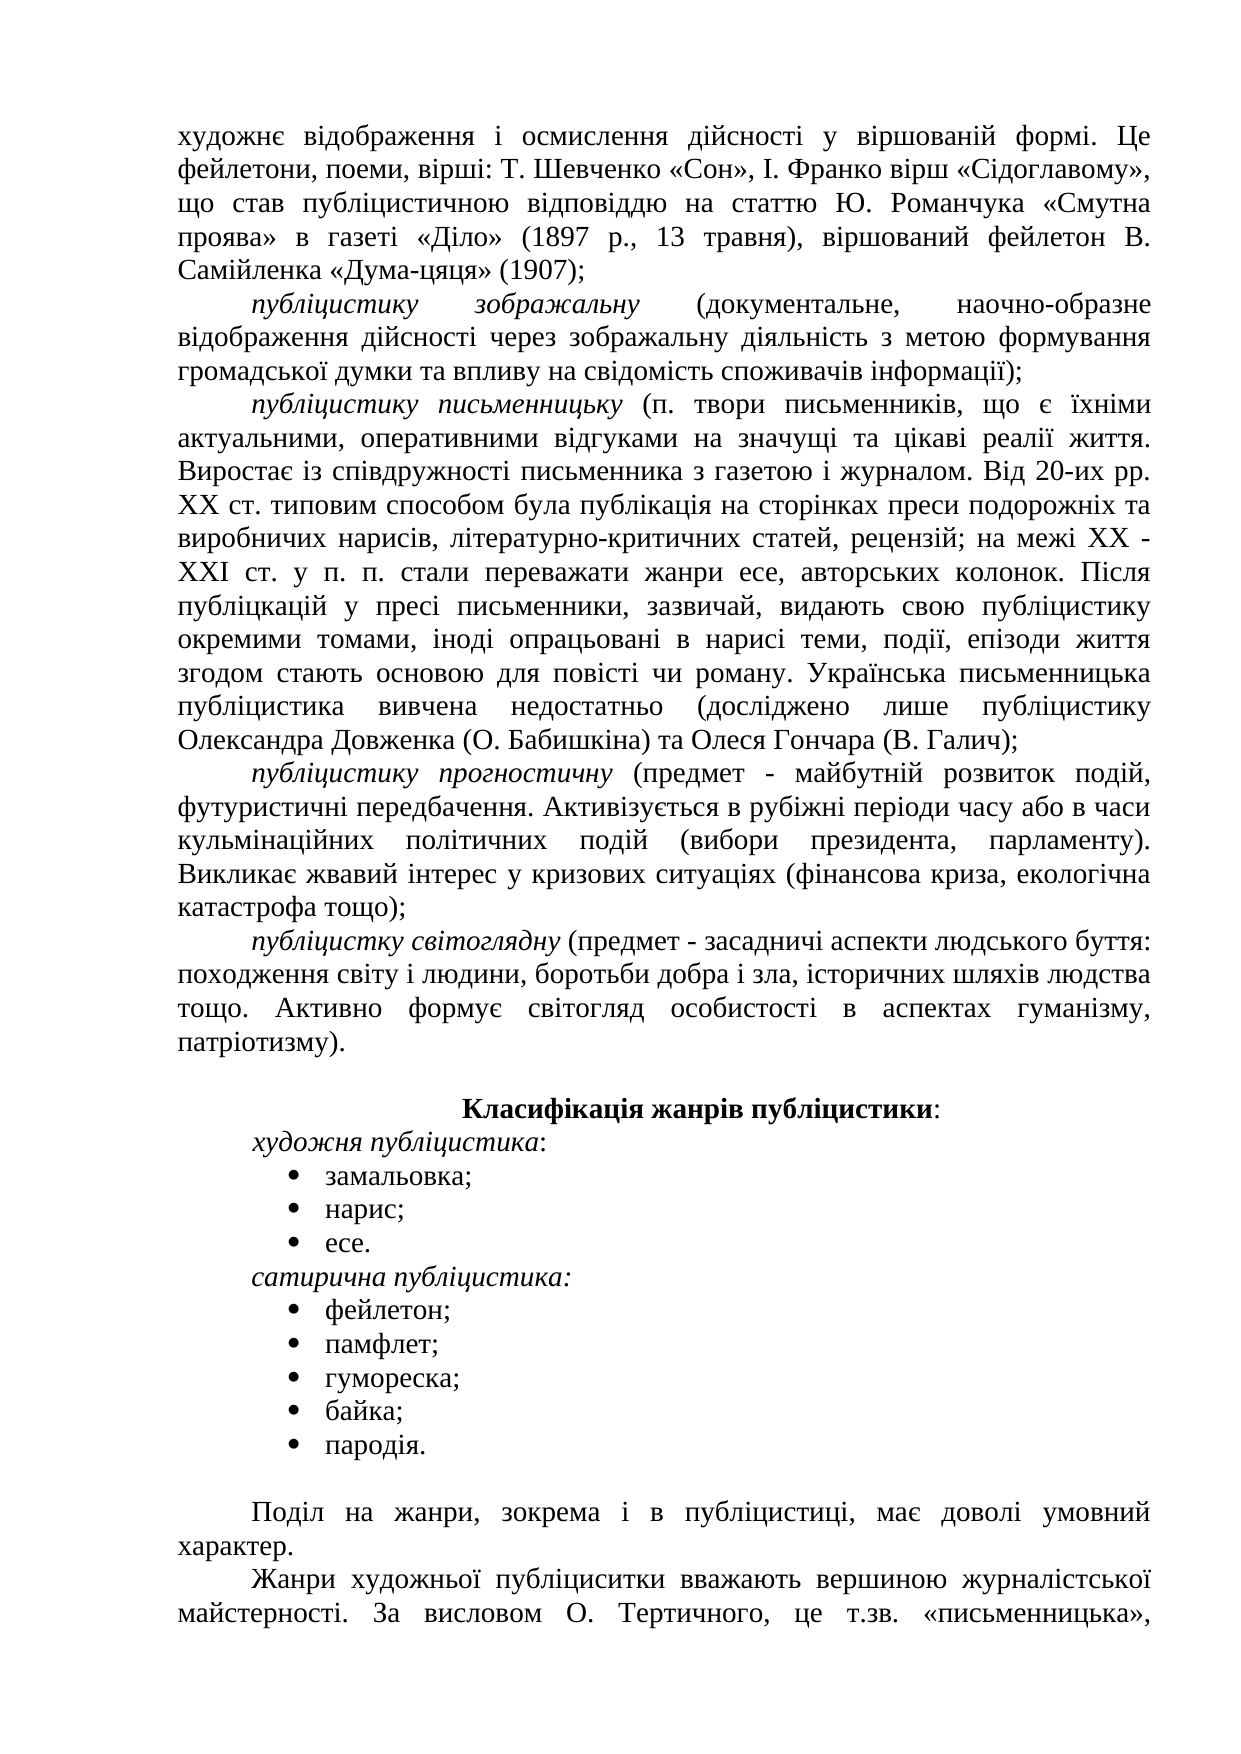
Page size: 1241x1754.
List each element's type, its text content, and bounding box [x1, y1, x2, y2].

text Класифікація жанрів публіцистики: [177, 1091, 1152, 1124]
text сатирична публіцистика: [177, 1259, 1152, 1292]
list байка; [288, 1393, 1152, 1427]
list нарис; [288, 1192, 1152, 1225]
list есе. [288, 1225, 1152, 1259]
list фейлетон; [288, 1292, 1152, 1326]
list замальовка; [288, 1158, 1152, 1192]
text Поділ на жанри, зокрема і в публіцистиці, має доволі умовний характер. [177, 1494, 1152, 1561]
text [177, 118, 1152, 286]
text публіцистику письменницьку (п. твори письменників, що є їхніми актуальними, оперативними відгуками на значущі та цікаві реалії життя. Виростає із співдружності письменника з газетою і журналом. Від 20-их рр. ХХ ст. типовим способом була публікація на сторінках преси подорожніх та виробничих нарисів, літературно-критичних статей, рецензій; на межі ХХ - ХХІ ст. у п. п. стали переважати жанри есе, авторських колонок. Після публіцкацій у пресі письменники, зазвичай, видають свою публіцистику окремими томами, іноді опрацьовані в нарисі теми, події, епізоди життя згодом стають основою для повісті чи роману. Українська письменницька публіцистика вивчена недостатньо (досліджено лише публіцистику Олександра Довженка (О. Бабишкіна) та Олеся Гончара (В. Галич); [177, 386, 1152, 755]
list памфлет; [288, 1326, 1152, 1360]
text публіцистику прогностичну (предмет - майбутній розвиток подій, футуристичні передбачення. Активізується в рубіжні періоди часу або в часи кульмінаційних політичних подій (вибори президента, парламенту). Викликає жвавий інтерес у кризових ситуаціях (фінансова криза, екологічна катастрофа тощо); [177, 755, 1152, 923]
text публіцистику зображальну (документальне, наочно-образне відображення дійсності через зображальну діяльність з метою формування громадської думки та впливу на свідомість споживачів інформації); [177, 286, 1152, 386]
text публіцистку світоглядну (предмет - засадничі аспекти людського буття: походження світу і людини, боротьби добра і зла, історичних шляхів людства тощо. Активно формує світогляд особистості в аспектах гуманізму, патріотизму). [177, 923, 1152, 1057]
list гумореска; [288, 1360, 1152, 1393]
text художня публіцистика: [252, 1124, 1152, 1158]
list пародія. [288, 1427, 1152, 1461]
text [177, 1561, 1152, 1628]
